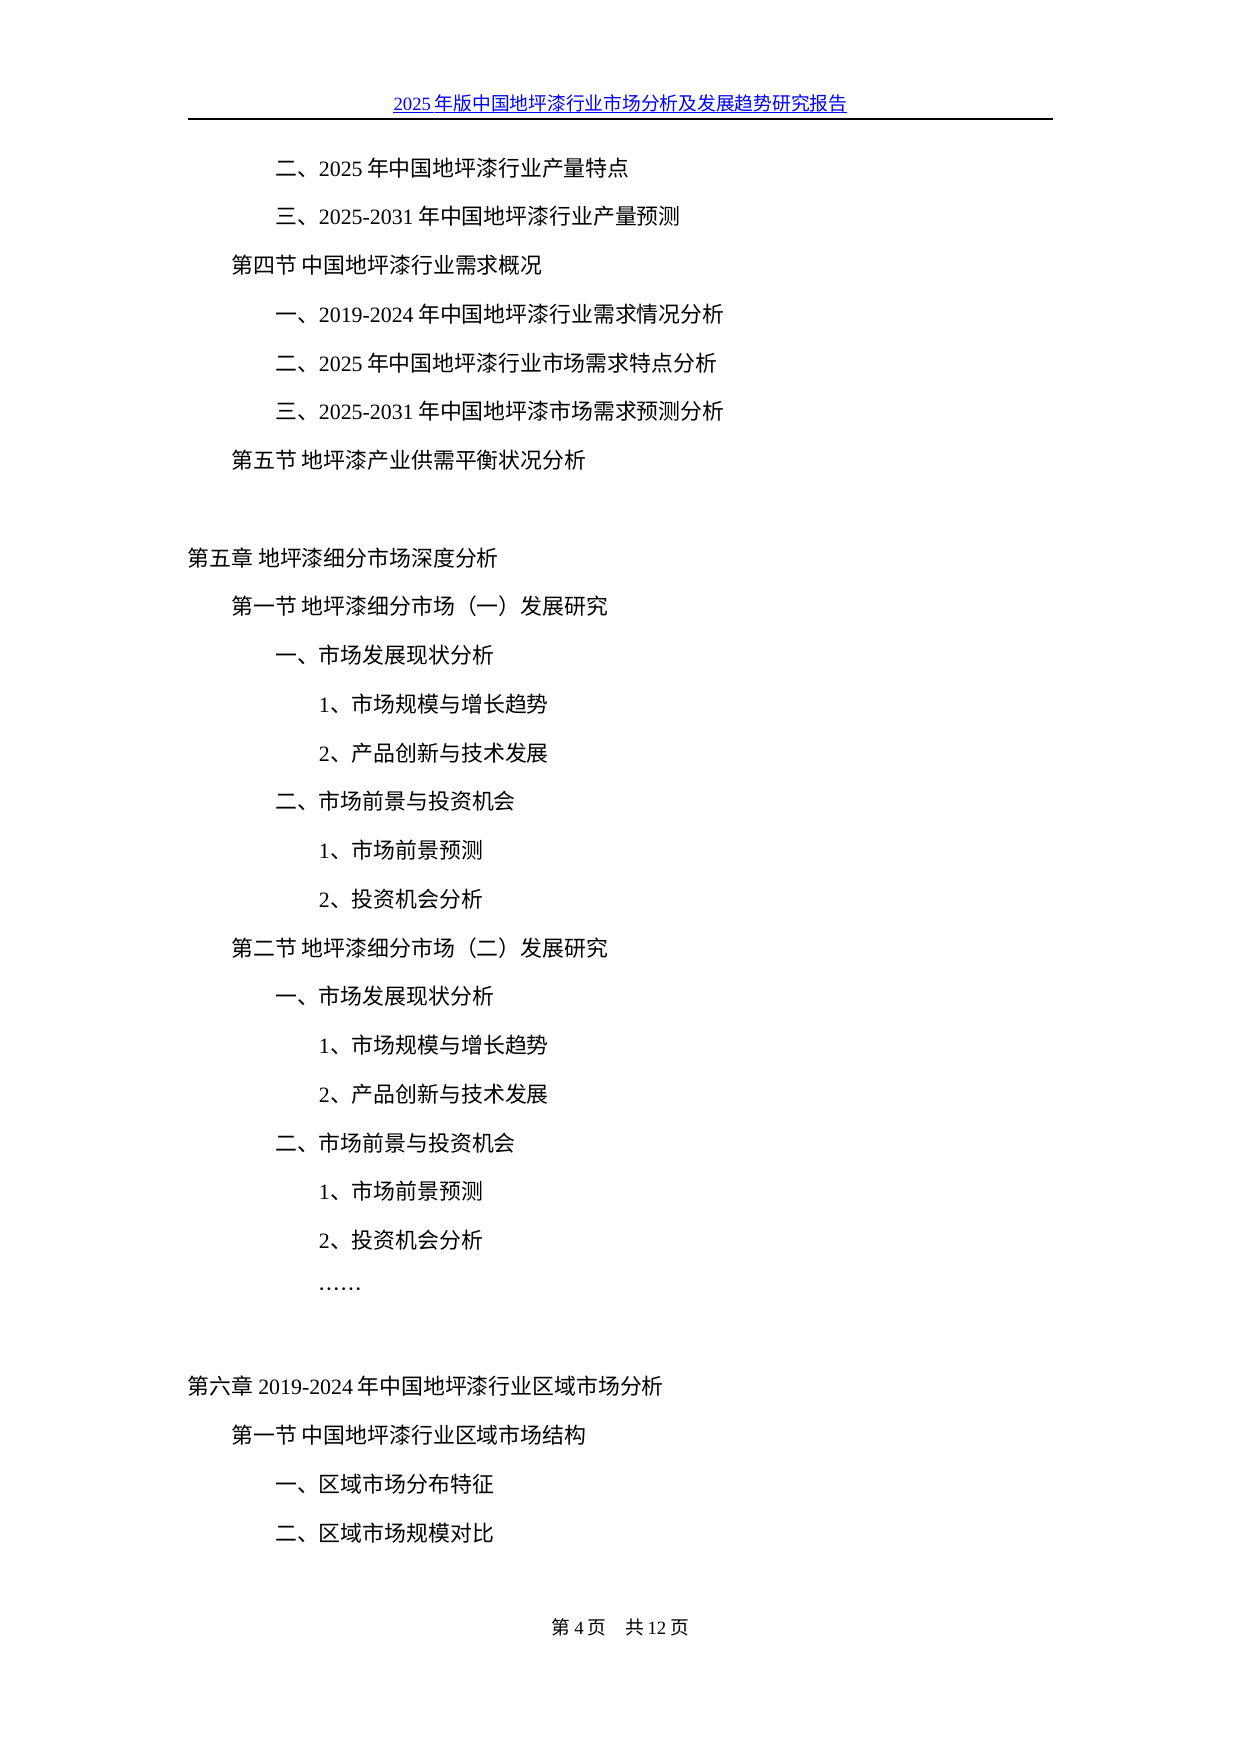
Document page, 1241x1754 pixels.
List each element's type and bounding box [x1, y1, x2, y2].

text [187, 150, 1053, 1548]
